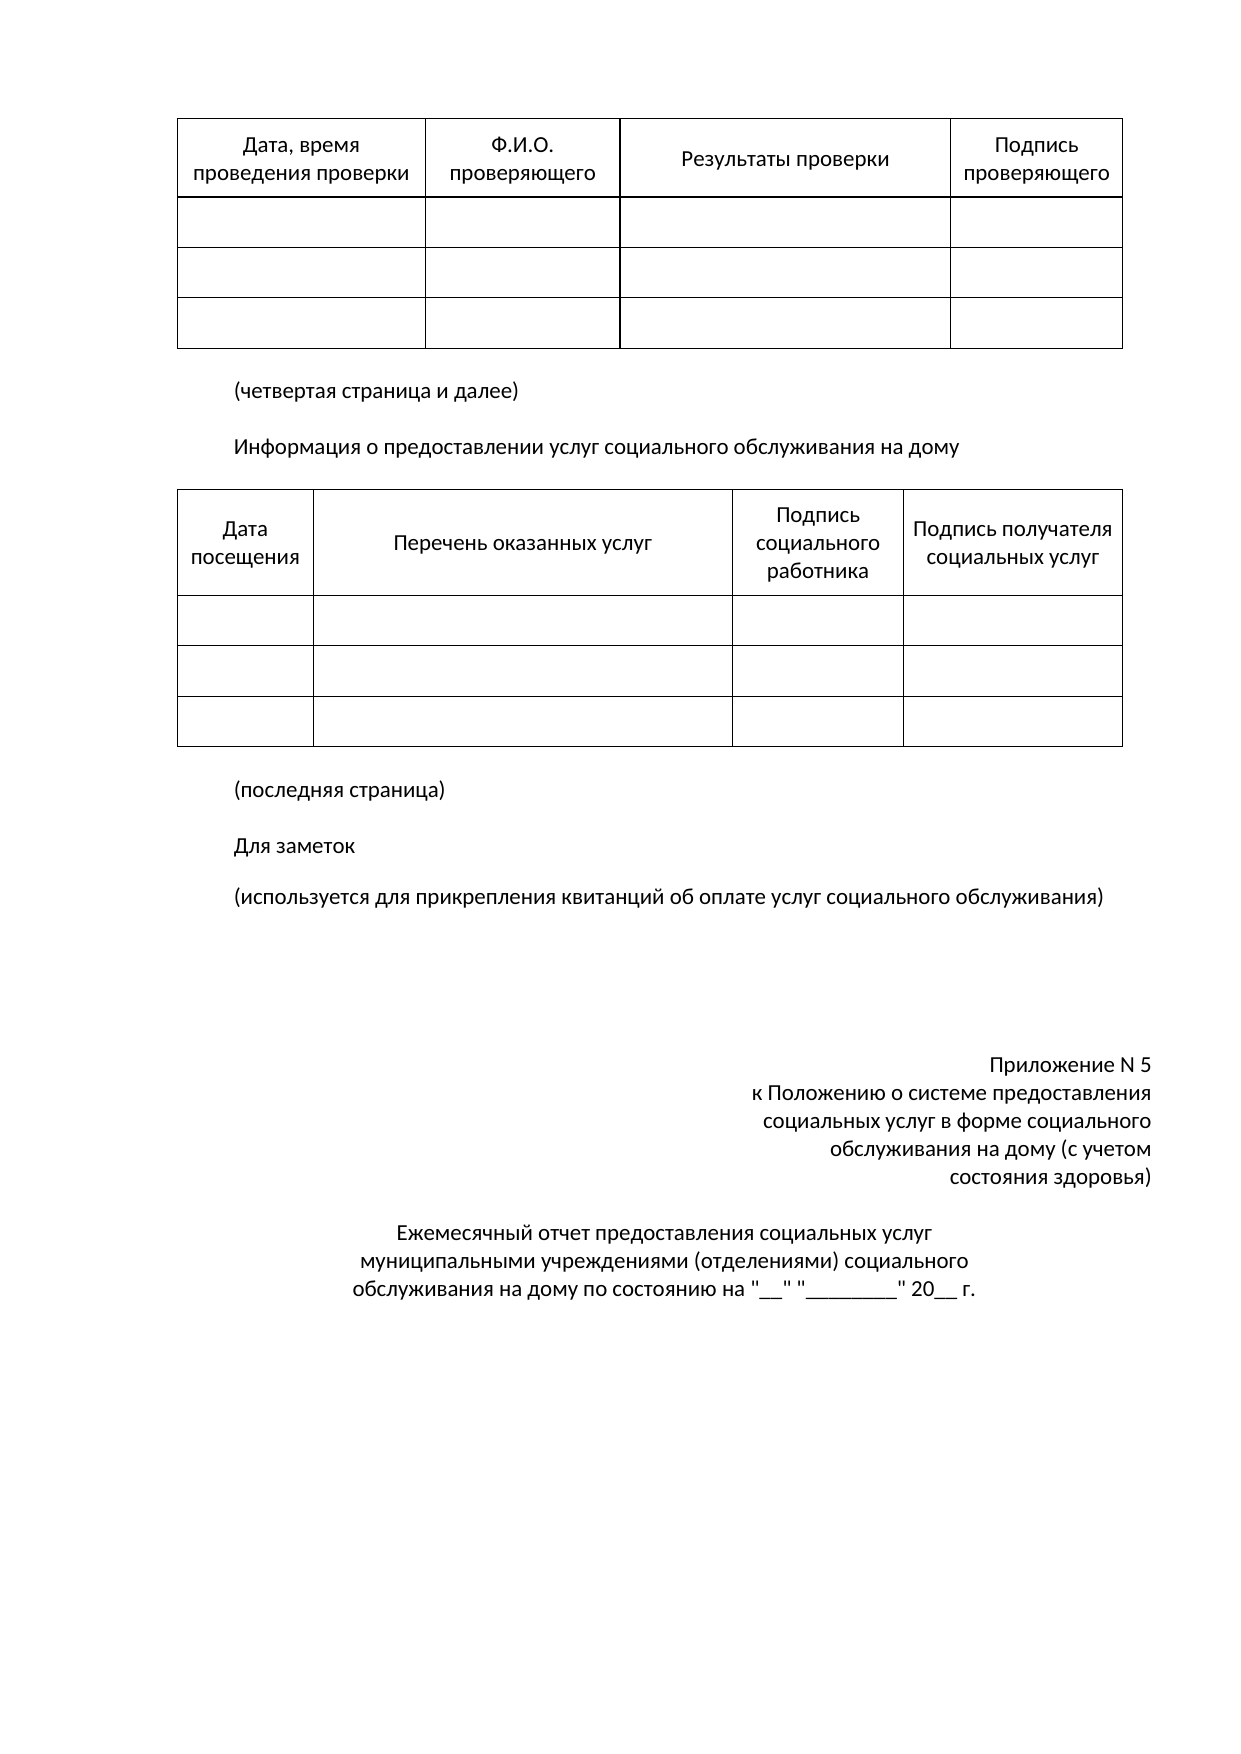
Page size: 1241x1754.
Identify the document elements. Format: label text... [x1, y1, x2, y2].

table_cell [426, 248, 619, 297]
table_header Дата, время проведения проверки [178, 119, 425, 196]
table_cell [621, 248, 950, 297]
text (четвертая страница и далее) [177, 376, 1152, 404]
text обслуживания на дому по состоянию на "__" "________" 20__ г. [177, 1274, 1152, 1302]
table_cell [904, 646, 1122, 696]
table_cell [178, 697, 313, 746]
text социальных услуг в форме социального [177, 1106, 1152, 1134]
table_cell [178, 298, 425, 347]
table_cell [733, 596, 903, 645]
table_header Подпись проверяющего [951, 119, 1122, 196]
text обслуживания на дому (с учетом [177, 1134, 1152, 1162]
table_cell [426, 298, 619, 347]
text Ежемесячный отчет предоставления социальных услуг [177, 1218, 1152, 1246]
table_cell [178, 198, 425, 247]
table_header Подпись социального работника [733, 490, 903, 595]
table_cell [426, 198, 619, 247]
table_cell [621, 298, 950, 347]
text муниципальными учреждениями (отделениями) социального [177, 1246, 1152, 1274]
table_cell [178, 596, 313, 645]
table_header Результаты проверки [621, 119, 950, 196]
table_cell [904, 596, 1122, 645]
text (последняя страница) [177, 775, 1152, 803]
text Для заметок [177, 831, 1152, 859]
table_cell [314, 596, 732, 645]
table_cell [904, 697, 1122, 746]
table_cell [951, 248, 1122, 297]
table_cell [314, 646, 732, 696]
table_header Перечень оказанных услуг [314, 490, 732, 595]
text (используется для прикрепления квитанций об оплате услуг социального обслуживания) [177, 882, 1152, 910]
table_cell [314, 697, 732, 746]
table_cell [178, 646, 313, 696]
text Информация о предоставлении услуг социального обслуживания на дому [177, 432, 1152, 461]
text к Положению о системе предоставления [177, 1078, 1152, 1106]
table_cell [621, 198, 950, 247]
table_header Подпись получателя социальных услуг [904, 490, 1122, 595]
table_cell [951, 298, 1122, 347]
table_cell [733, 646, 903, 696]
table_cell [733, 697, 903, 746]
table_cell [951, 198, 1122, 247]
table_header Ф.И.О. проверяющего [426, 119, 619, 196]
table_cell [178, 248, 425, 297]
text Приложение N 5 [177, 1050, 1152, 1078]
table_header Дата посещения [178, 490, 313, 595]
text состояния здоровья) [177, 1162, 1152, 1190]
